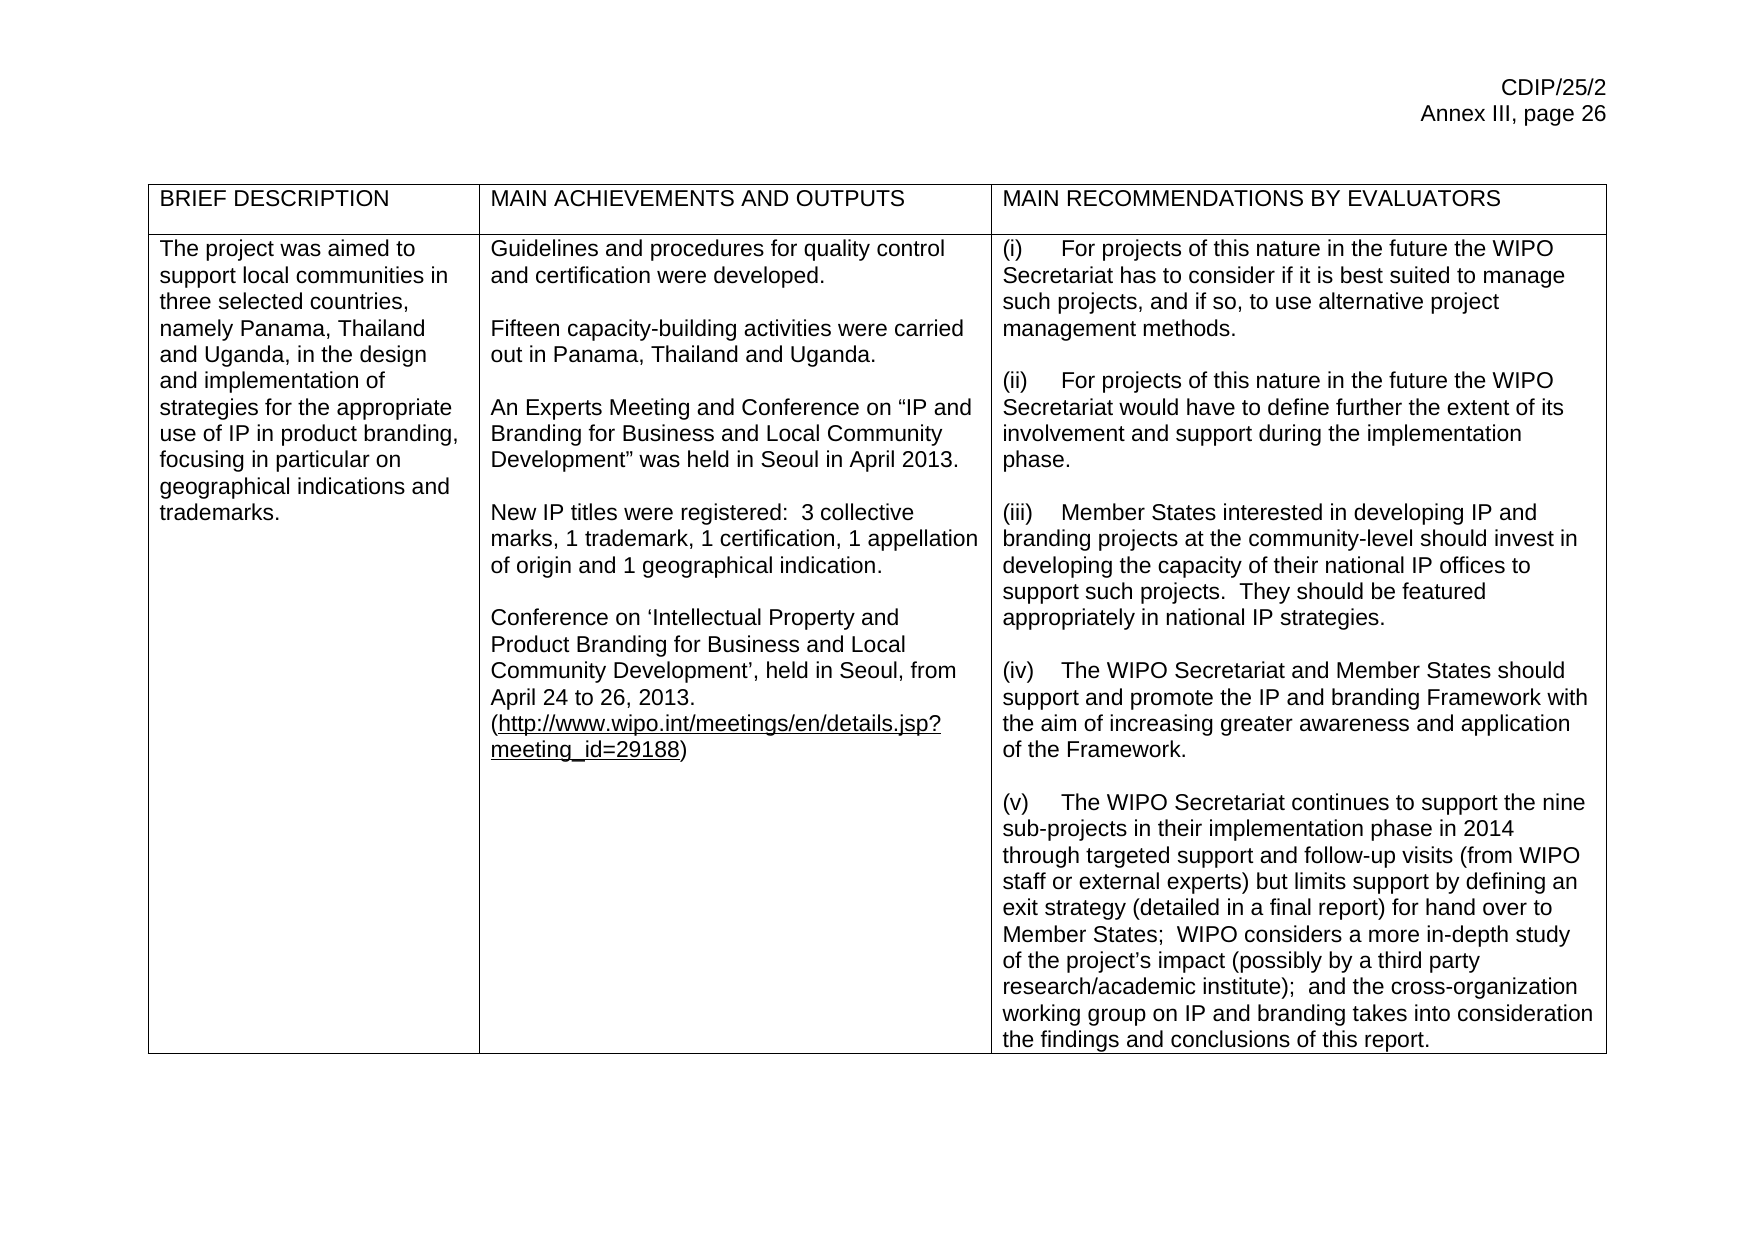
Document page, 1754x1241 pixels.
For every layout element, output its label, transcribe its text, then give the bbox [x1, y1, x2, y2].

table_cell Guidelines and procedures for quality control and certification were developed. Fifteen capacity-building activities were carried out in Panama, Thailand and Uganda. An Experts Meeting and Conference on “IP and Branding for Business and Local Community Development” was held in Seoul in April 2013. New IP titles were registered: 3 collective marks, 1 trademark, 1 certification, 1 appellation of origin and 1 geographical indication. Conference on ‘Intellectual Property and Product Branding for Business and Local Community Development’, held in Seoul, from April 24 to 26, 2013. (http://www.wipo.int/meetings/en/details.jsp?meeting_id=29188) [480, 235, 991, 1052]
table_cell The project was aimed to support local communities in three selected countries, namely Panama, Thailand and Uganda, in the design and implementation of strategies for the appropriate use of IP in product branding, focusing in particular on geographical indications and trademarks. [149, 235, 479, 1052]
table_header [480, 185, 991, 234]
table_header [992, 185, 1606, 234]
table_header BRIEF DESCRIPTION [149, 185, 479, 234]
table_cell (i) For projects of this nature in the future the WIPO Secretariat has to consider if it is best suited to manage such projects, and if so, to use alternative project management methods. (ii) For projects of this nature in the future the WIPO Secretariat would have to define further the extent of its involvement and support during the implementation phase. (iii) Member States interested in developing IP and branding projects at the community-level should invest in developing the capacity of their national IP offices to support such projects. They should be featured appropriately in national IP strategies. (iv) The WIPO Secretariat and Member States should support and promote the IP and branding Framework with the aim of increasing greater awareness and application of the Framework. (v) The WIPO Secretariat continues to support the nine sub-projects in their implementation phase in 2014 through targeted support and follow-up visits (from WIPO staff or external experts) but limits support by defining an exit strategy (detailed in a final report) for hand over to Member States; WIPO considers a more in-depth study of the project’s impact (possibly by a third party research/academic institute); and the cross-organization working group on IP and branding takes into consideration the findings and conclusions of this report. [992, 235, 1606, 1052]
